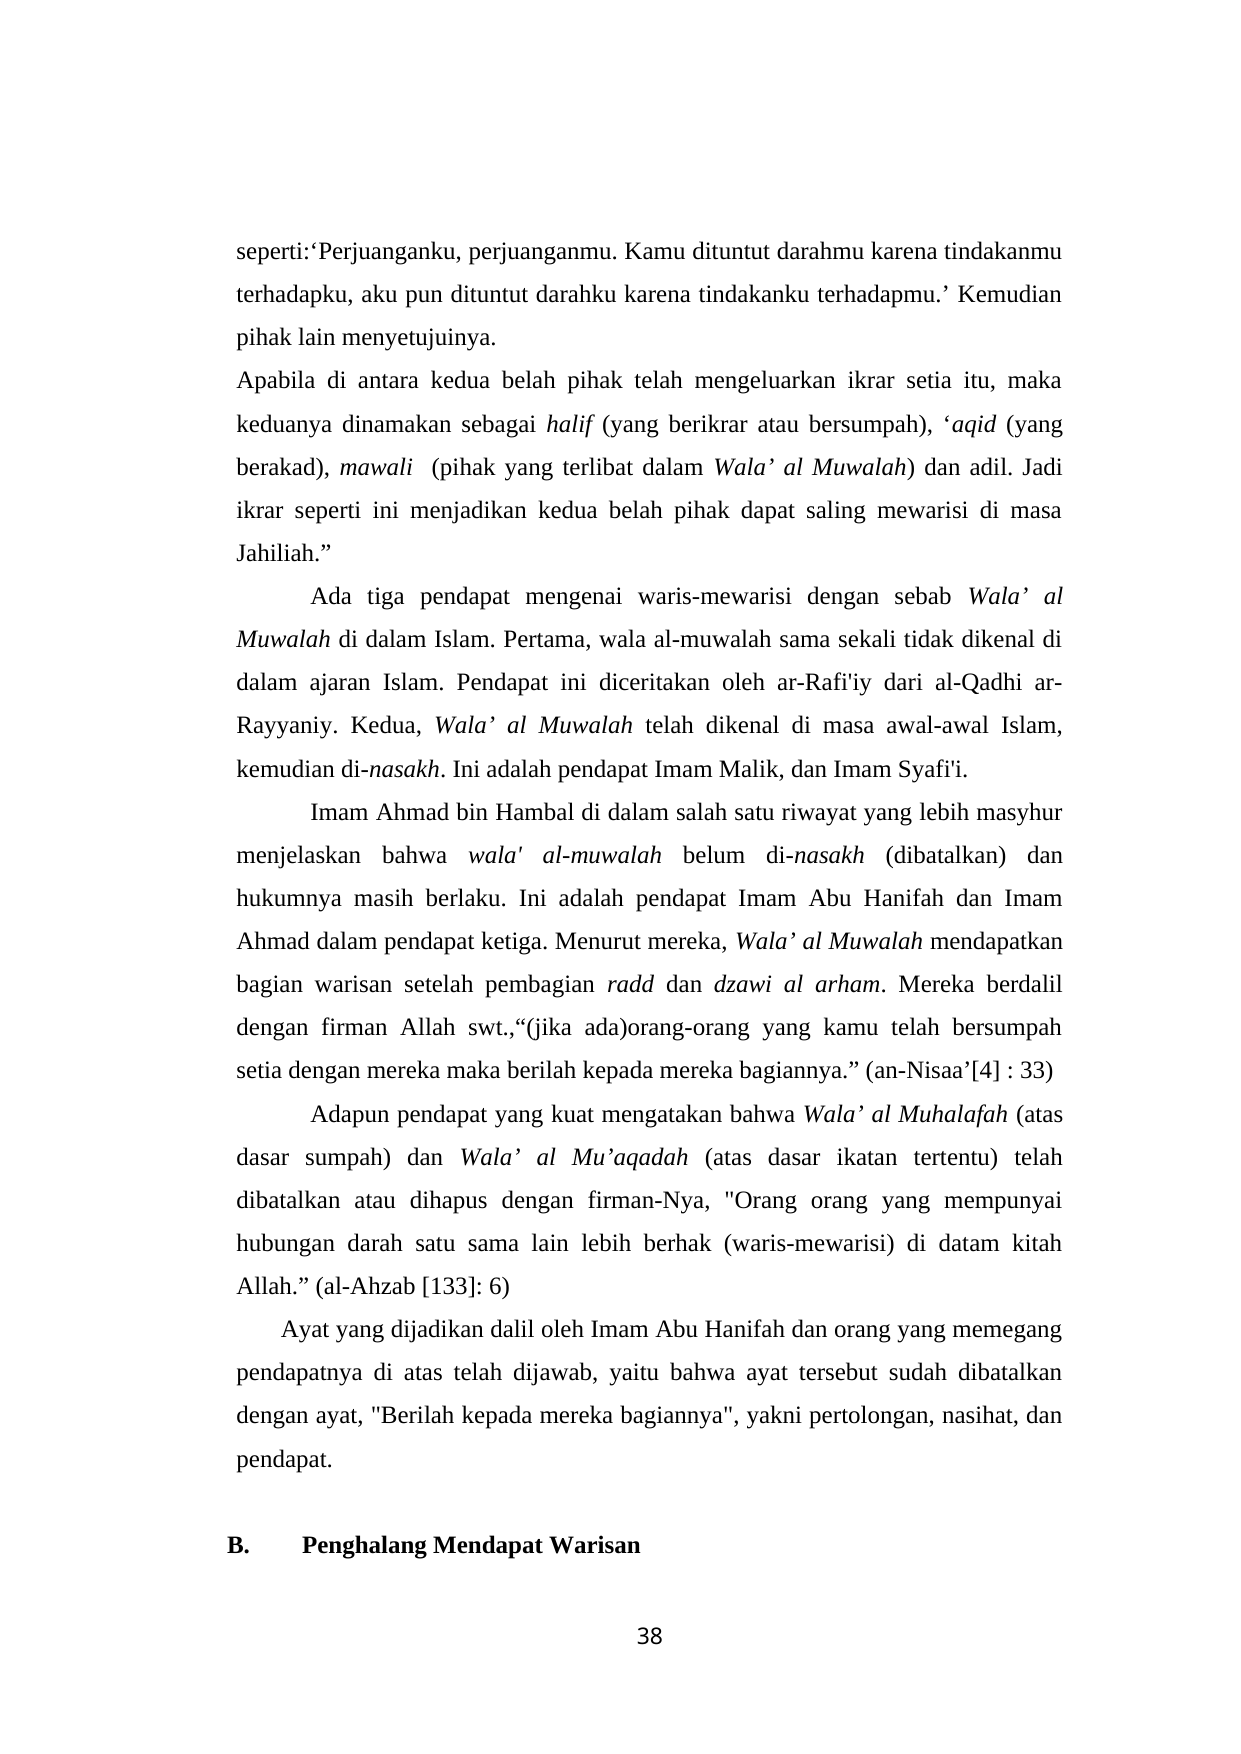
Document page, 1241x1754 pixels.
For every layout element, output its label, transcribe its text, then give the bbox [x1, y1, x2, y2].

text Apabila di antara kedua belah pihak telah mengeluarkan ikrar setia itu, maka keduanya dinamakan sebagai halif (yang berikrar atau bersumpah), ‘aqid (yang berakad), mawali (pihak yang terlibat dalam Wala’ al Muwalah) dan adil. Jadi ikrar seperti ini menjadikan kedua belah pihak dapat saling mewarisi di masa Jahiliah.” [236, 366, 1063, 567]
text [236, 236, 1063, 351]
list Penghalang Mendapat Warisan [227, 1530, 1063, 1559]
text Imam Ahmad bin Hambal di dalam salah satu riwayat yang lebih masyhur menjelaskan bahwa wala' al-muwalah belum di-nasakh (dibatalkan) dan hukumnya masih berlaku. Ini adalah pendapat Imam Abu Hanifah dan Imam Ahmad dalam pendapat ketiga. Menurut mereka, Wala’ al Muwalah mendapatkan bagian warisan setelah pembagian radd dan dzawi al arham. Mereka berdalil dengan firman Allah swt.,“(jika ada)orang-orang yang kamu telah bersumpah setia dengan mereka maka berilah kepada mereka bagiannya.” (an-Nisaa’[4] : 33) [236, 797, 1063, 1084]
text Ayat yang dijadikan dalil oleh Imam Abu Hanifah dan orang yang memegang pendapatnya di atas telah dijawab, yaitu bahwa ayat tersebut sudah dibatalkan dengan ayat, "Berilah kepada mereka bagiannya", yakni pertolongan, nasihat, dan pendapat. [236, 1314, 1063, 1472]
text Adapun pendapat yang kuat mengatakan bahwa Wala’ al Muhalafah (atas dasar sumpah) dan Wala’ al Mu’aqadah (atas dasar ikatan tertentu) telah dibatalkan atau dihapus dengan firman-Nya, "Orang orang yang mempunyai hubungan darah satu sama lain lebih berhak (waris-mewarisi) di datam kitah Allah.” (al-Ahzab [133]: 6) [236, 1099, 1063, 1300]
text Ada tiga pendapat mengenai waris-mewarisi dengan sebab Wala’ al Muwalah di dalam Islam. Pertama, wala al-muwalah sama sekali tidak dikenal di dalam ajaran Islam. Pendapat ini diceritakan oleh ar-Rafi'iy dari al-Qadhi ar-Rayyaniy. Kedua, Wala’ al Muwalah telah dikenal di masa awal-awal Islam, kemudian di-nasakh. Ini adalah pendapat Imam Malik, dan Imam Syafi'i. [236, 581, 1063, 782]
